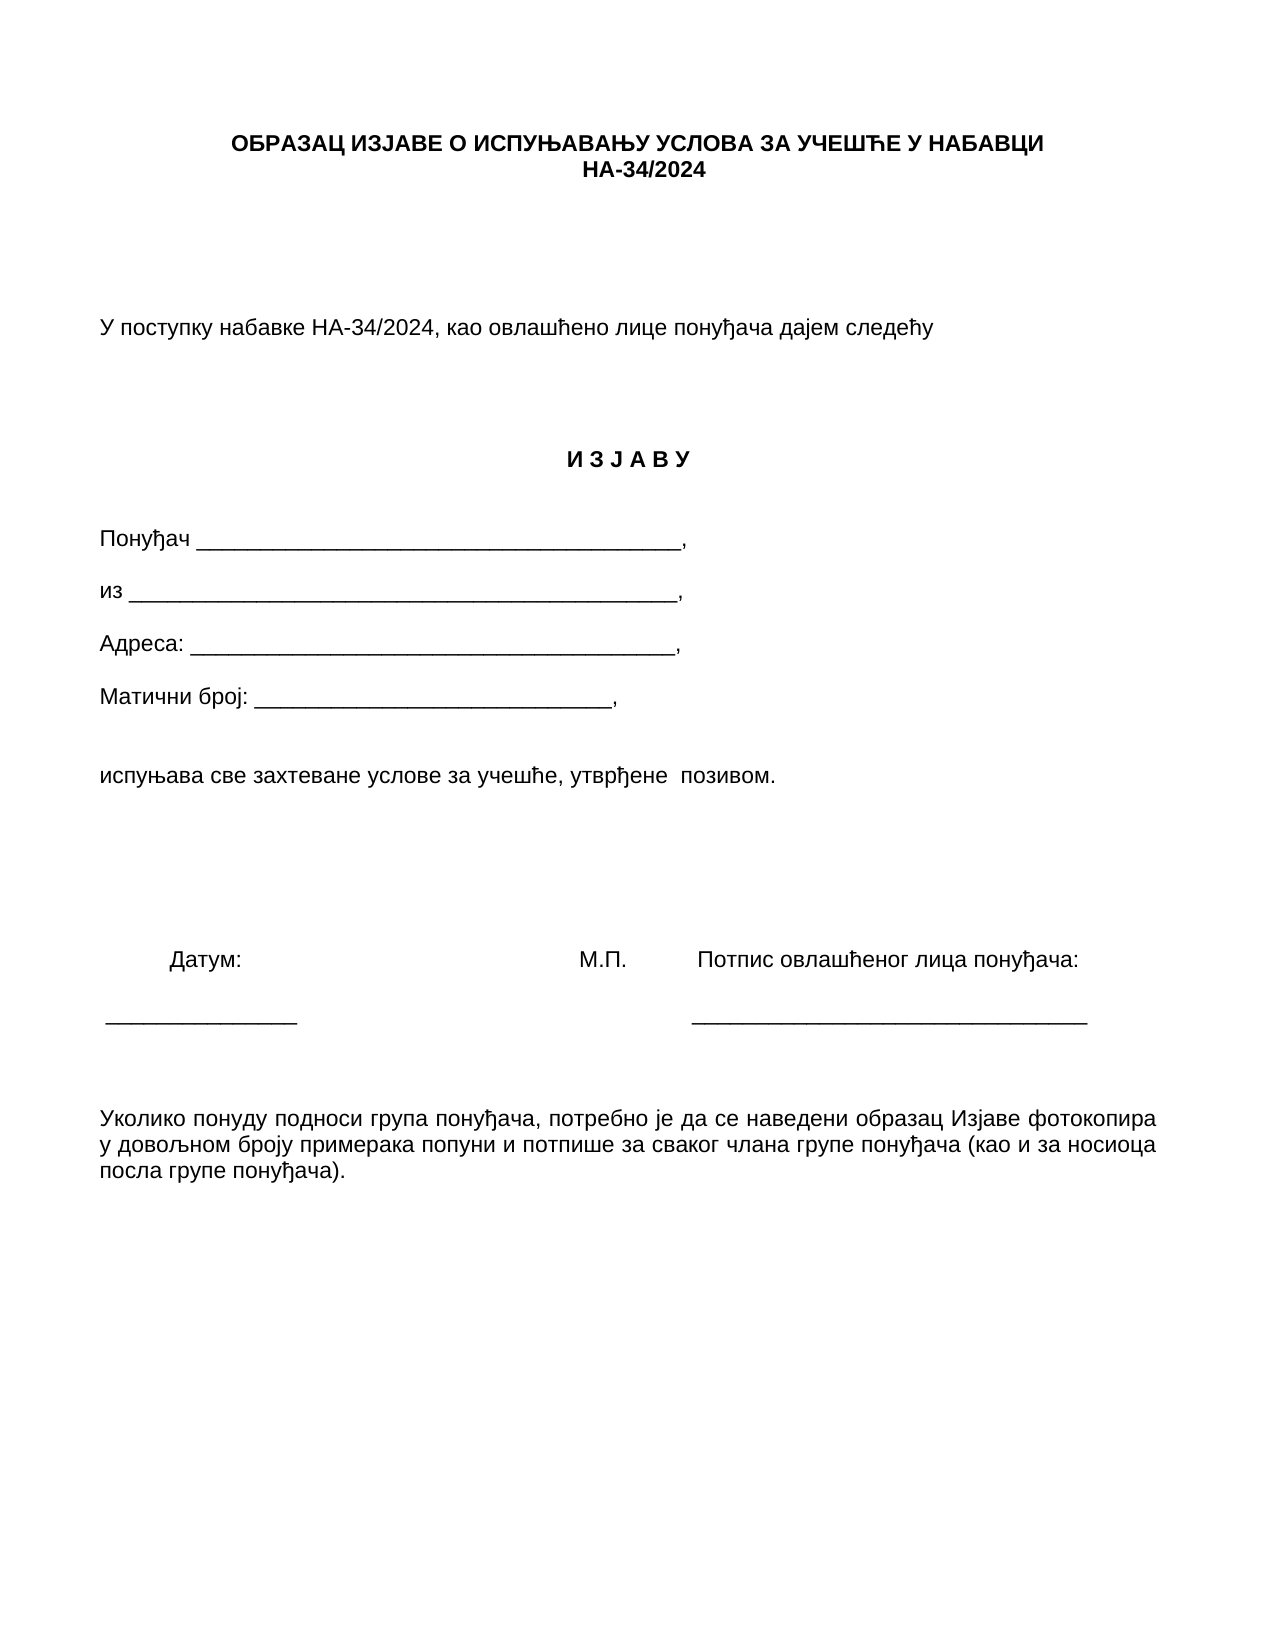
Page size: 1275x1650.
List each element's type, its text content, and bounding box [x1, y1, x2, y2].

text из ___________________________________________, [99, 577, 1157, 604]
text Адреса: ______________________________________, [99, 630, 1157, 657]
text _______________ _______________________________ [99, 999, 1157, 1026]
text испуњава све захтеване услове за учешће, утврђене позивом. [99, 762, 1157, 788]
text У поступку набавке НА-34/2024, као овлашћено лице понуђача дајем следећу [99, 314, 1157, 340]
text Уколико понуду подноси група понуђача, потребно је да се наведени образац Изјаве фотокопира у довољном броју примерака попуни и потпише за сваког члана групе понуђача (као и за носиоца посла групе понуђача). [99, 1104, 1157, 1184]
text НА-34/2024 [118, 156, 1157, 182]
text Датум: М.П. Потпис овлашћеног лица понуђача: [99, 946, 1157, 973]
text Понуђач ______________________________________, [99, 525, 1157, 551]
text И З Ј А В У [99, 446, 1157, 472]
text ОБРАЗАЦ ИЗЈАВЕ О ИСПУЊАВАЊУ УСЛОВА ЗА УЧЕШЋЕ У НАБАВЦИ [118, 129, 1157, 156]
text Матични број: ____________________________, [99, 683, 1157, 709]
